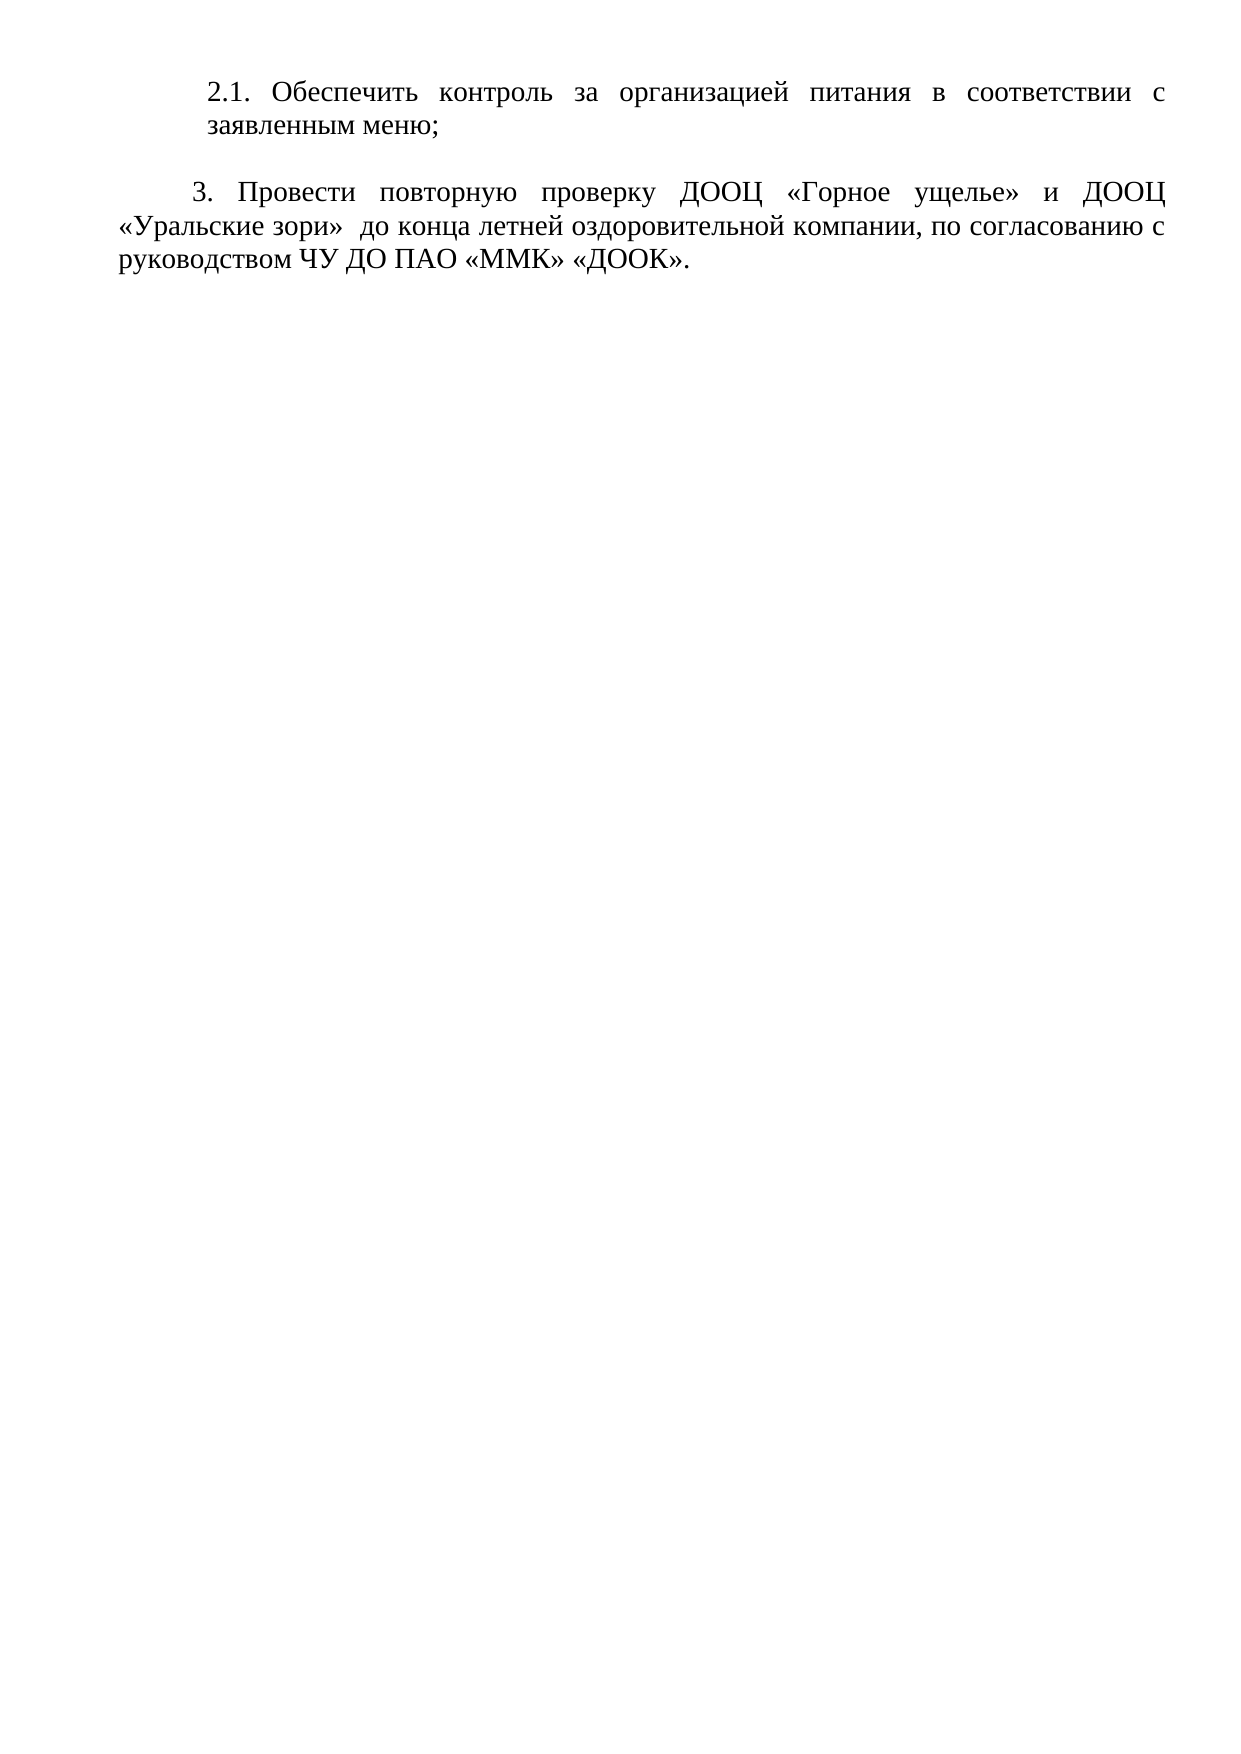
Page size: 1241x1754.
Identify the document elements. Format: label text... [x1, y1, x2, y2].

text 3. Провести повторную проверку ДООЦ «Горное ущелье» и ДООЦ «Уральские зори» до конца летней оздоровительной компании, по согласованию с руководством ЧУ ДО ПАО «ММК» «ДООК». [118, 174, 1167, 275]
text 2.1. Обеспечить контроль за организацией питания в соответствии с заявленным меню; [207, 74, 1167, 141]
